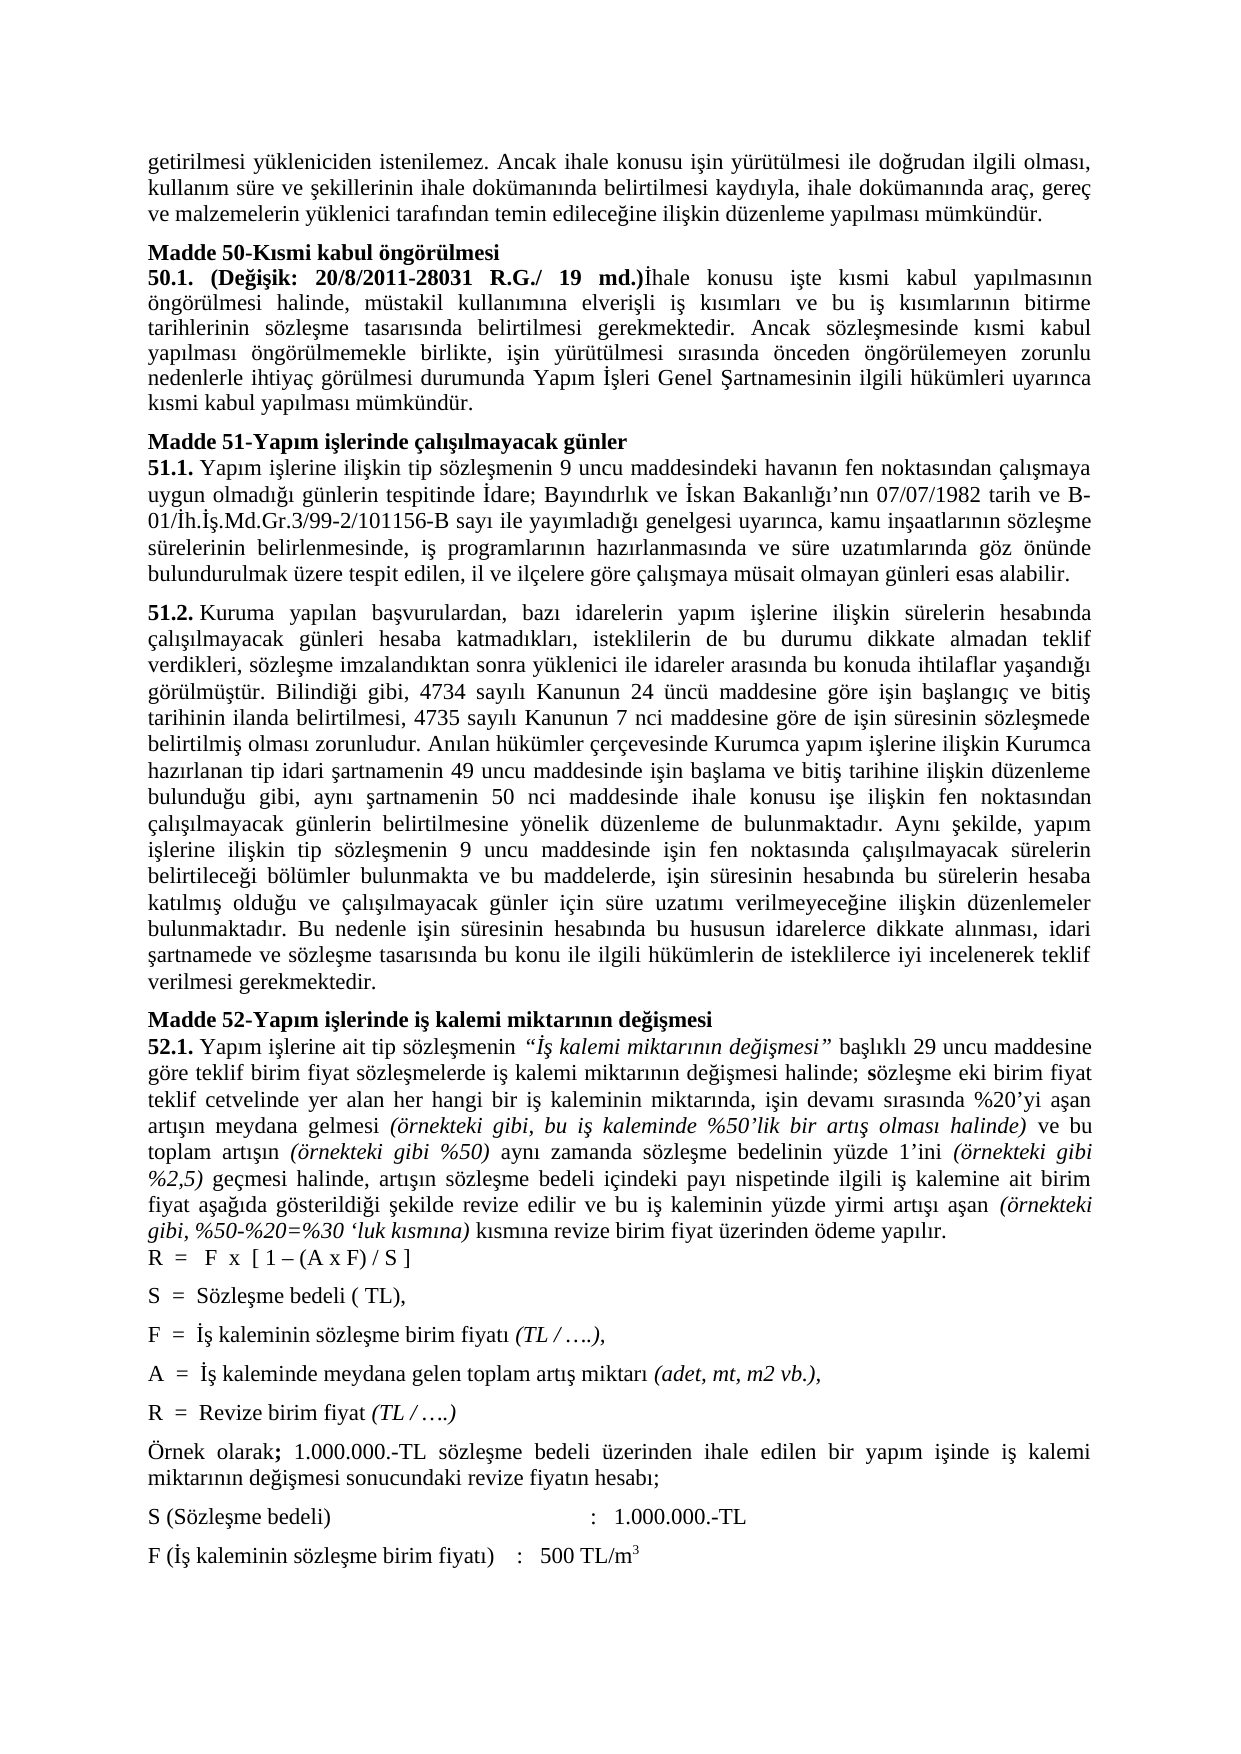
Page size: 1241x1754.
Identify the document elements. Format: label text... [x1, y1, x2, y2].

text 52.1. Yapım işlerine ait tip sözleşmenin “İş kalemi miktarının değişmesi” başlıklı 29 uncu maddesine göre teklif birim fiyat sözleşmelerde iş kalemi miktarının değişmesi halinde; sözleşme eki birim fiyat teklif cetvelinde yer alan her hangi bir iş kaleminin miktarında, işin devamı sırasında %20’yi aşan artışın meydana gelmesi (örnekteki gibi, bu iş kaleminde %50’lik bir artış olması halinde) ve bu toplam artışın (örnekteki gibi %50) aynı zamanda sözleşme bedelinin yüzde 1’ini (örnekteki gibi %2,5) geçmesi halinde, artışın sözleşme bedeli içindeki payı nispetinde ilgili iş kalemine ait birim fiyat aşağıda gösterildiği şekilde revize edilir ve bu iş kaleminin yüzde yirmi artışı aşan (örnekteki gibi, %50-%20=%30 ‘luk kısmına) kısmına revize birim fiyat üzerinden ödeme yapılır. [148, 1033, 1092, 1244]
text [148, 148, 1092, 227]
text 51.1. Yapım işlerine ilişkin tip sözleşmenin 9 uncu maddesindeki havanın fen noktasından çalışmaya uygun olmadığı günlerin tespitinde İdare; Bayındırlık ve İskan Bakanlığı’nın 07/07/1982 tarih ve B-01/İh.İş.Md.Gr.3/99-2/101156-B sayı ile yayımladığı genelgesi uyarınca, kamu inşaatlarının sözleşme sürelerinin belirlenmesinde, iş programlarının hazırlanmasında ve süre uzatımlarında göz önünde bulundurulmak üzere tespit edilen, il ve ilçelere göre çalışmaya müsait olmayan günleri esas alabilir. [148, 454, 1092, 586]
text F (İş kaleminin sözleşme birim fiyatı) : 500 TL/m3 [148, 1542, 1092, 1568]
text R = F x [ 1 – (A x F) / S ] [148, 1244, 1092, 1270]
text F = İş kaleminin sözleşme birim fiyatı (TL / ….), [148, 1321, 1092, 1348]
text S = Sözleşme bedeli ( TL), [148, 1283, 1092, 1309]
text 50.1. (Değişik: 20/8/2011-28031 R.G./ 19 md.)İhale konusu işte kısmi kabul yapılmasının öngörülmesi halinde, müstakil kullanımına elverişli iş kısımları ve bu iş kısımlarının bitirme tarihlerinin sözleşme tasarısında belirtilmesi gerekmektedir. Ancak sözleşmesinde kısmi kabul yapılması öngörülmemekle birlikte, işin yürütülmesi sırasında önceden öngörülemeyen zorunlu nedenlerle ihtiyaç görülmesi durumunda Yapım İşleri Genel Şartnamesinin ilgili hükümleri uyarınca kısmi kabul yapılması mümkündür. [148, 266, 1092, 416]
text Madde 50-Kısmi kabul öngörülmesi [148, 239, 1092, 266]
text S (Sözleşme bedeli) : 1.000.000.-TL [148, 1503, 1092, 1529]
text A = İş kaleminde meydana gelen toplam artış miktarı (adet, mt, m2 vb.), [148, 1360, 1092, 1387]
text Madde 52-Yapım işlerinde iş kalemi miktarının değişmesi [148, 1007, 1092, 1033]
text R = Revize birim fiyat (TL / ….) [148, 1399, 1092, 1426]
text Örnek olarak; 1.000.000.-TL sözleşme bedeli üzerinden ihale edilen bir yapım işinde iş kalemi miktarının değişmesi sonucundaki revize fiyatın hesabı; [148, 1438, 1092, 1491]
text 51.2. Kuruma yapılan başvurulardan, bazı idarelerin yapım işlerine ilişkin sürelerin hesabında çalışılmayacak günleri hesaba katmadıkları, isteklilerin de bu durumu dikkate almadan teklif verdikleri, sözleşme imzalandıktan sonra yüklenici ile idareler arasında bu konuda ihtilaflar yaşandığı görülmüştür. Bilindiği gibi, 4734 sayılı Kanunun 24 üncü maddesine göre işin başlangıç ve bitiş tarihinin ilanda belirtilmesi, 4735 sayılı Kanunun 7 nci maddesine göre de işin süresinin sözleşmede belirtilmiş olması zorunludur. Anılan hükümler çerçevesinde Kurumca yapım işlerine ilişkin Kurumca hazırlanan tip idari şartnamenin 49 uncu maddesinde işin başlama ve bitiş tarihine ilişkin düzenleme bulunduğu gibi, aynı şartnamenin 50 nci maddesinde ihale konusu işe ilişkin fen noktasından çalışılmayacak günlerin belirtilmesine yönelik düzenleme de bulunmaktadır. Aynı şekilde, yapım işlerine ilişkin tip sözleşmenin 9 uncu maddesinde işin fen noktasında çalışılmayacak sürelerin belirtileceği bölümler bulunmakta ve bu maddelerde, işin süresinin hesabında bu sürelerin hesaba katılmış olduğu ve çalışılmayacak günler için süre uzatımı verilmeyeceğine ilişkin düzenlemeler bulunmaktadır. Bu nedenle işin süresinin hesabında bu hususun idarelerce dikkate alınması, idari şartnamede ve sözleşme tasarısında bu konu ile ilgili hükümlerin de isteklilerce iyi incelenerek teklif verilmesi gerekmektedir. [148, 599, 1092, 994]
text Madde 51-Yapım işlerinde çalışılmayacak günler [148, 428, 1092, 454]
